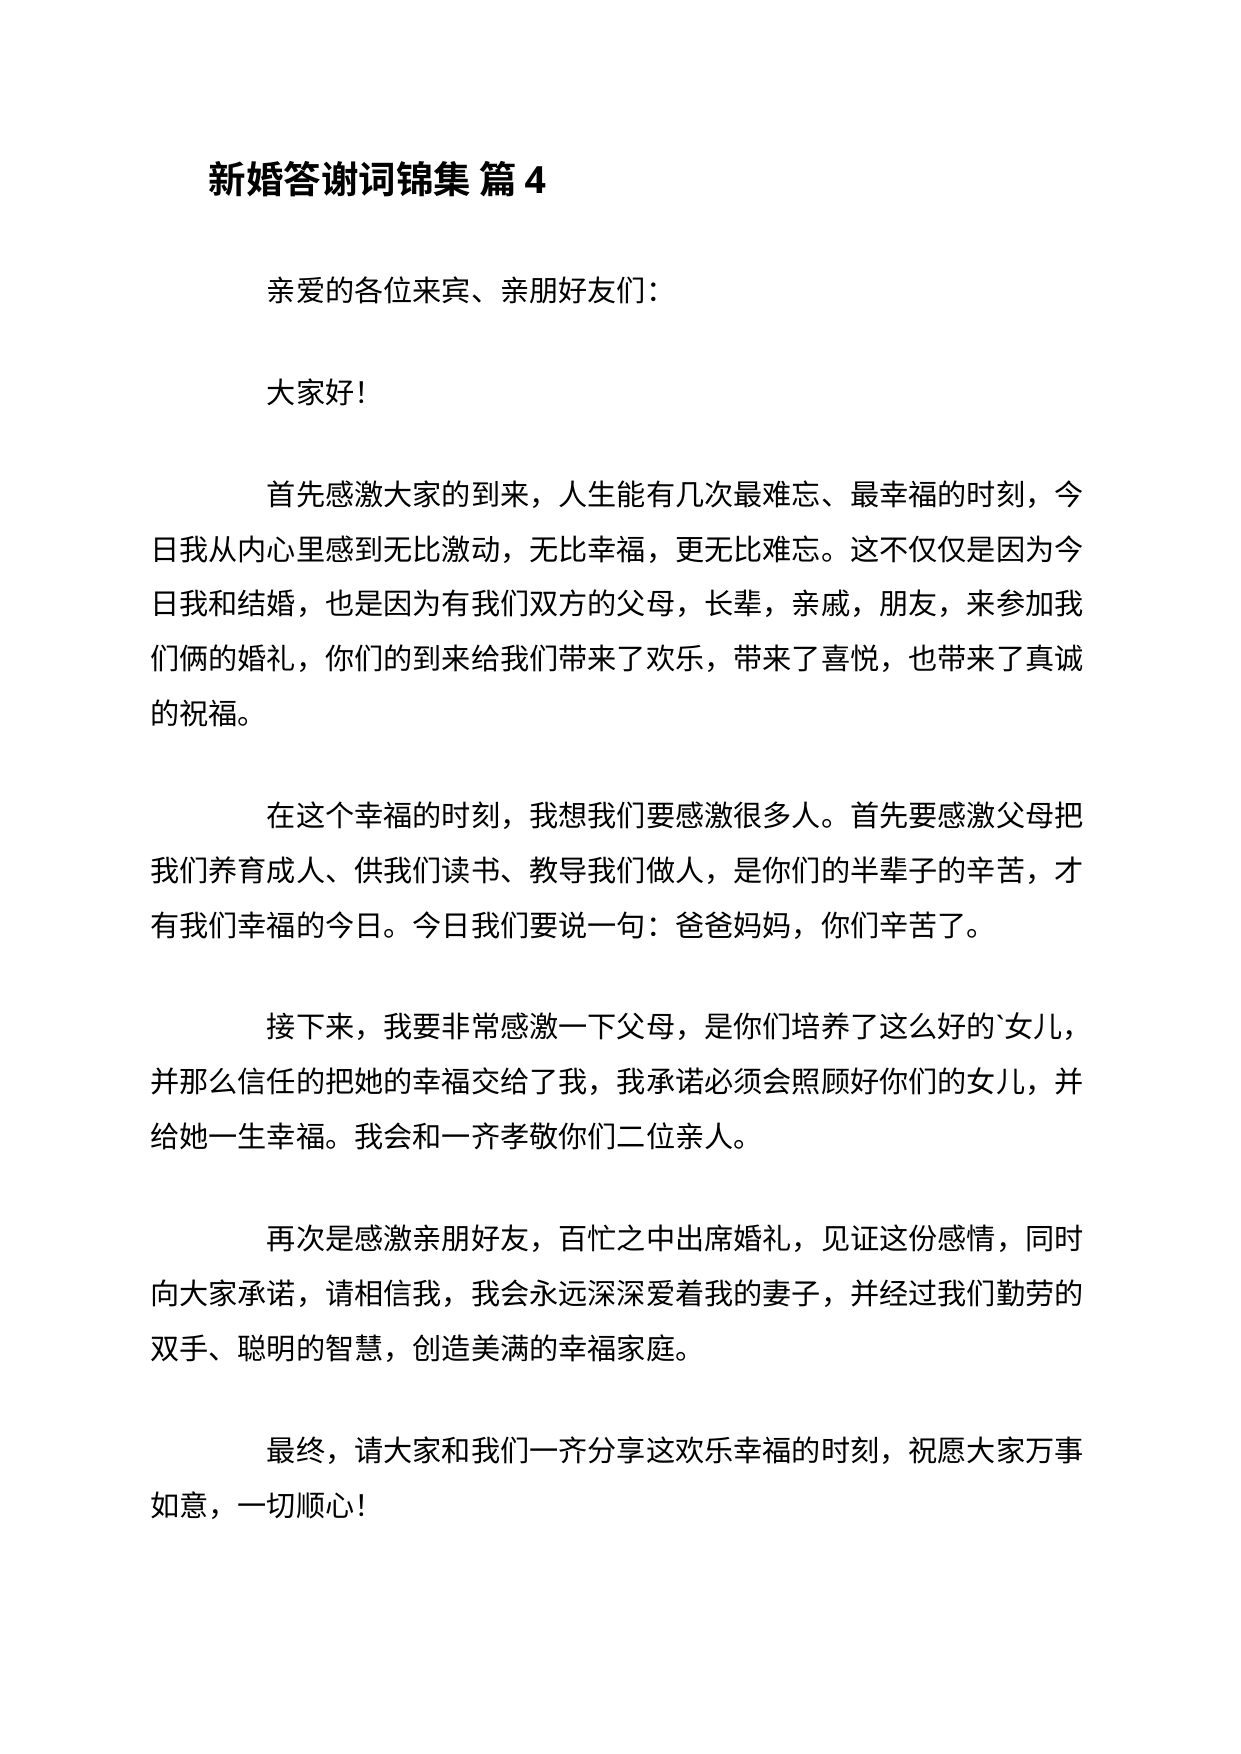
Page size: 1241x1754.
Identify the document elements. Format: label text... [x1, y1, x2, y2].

text 大家好！ [150, 369, 1090, 412]
text 亲爱的各位来宾、亲朋好友们： [150, 268, 1090, 310]
text 接下来，我要非常感激一下父母，是你们培养了这么好的`女儿，并那么信任的把她的幸福交给了我，我承诺必须会照顾好你们的女儿，并给她一生幸福。我会和一齐孝敬你们二位亲人。 [150, 1004, 1090, 1156]
text 首先感激大家的到来，人生能有几次最难忘、最幸福的时刻，今日我从内心里感到无比激动，无比幸福，更无比难忘。这不仅仅是因为今日我和结婚，也是因为有我们双方的父母，长辈，亲戚，朋友，来参加我们俩的婚礼，你们的到来给我们带来了欢乐，带来了喜悦，也带来了真诚的祝福。 [150, 471, 1090, 733]
text 最终，请大家和我们一齐分享这欢乐幸福的时刻，祝愿大家万事如意，一切顺心！ [150, 1427, 1090, 1524]
text 新婚答谢词锦集 篇4 [150, 150, 1090, 204]
text 再次是感激亲朋好友，百忙之中出席婚礼，见证这份感情，同时向大家承诺，请相信我，我会永远深深爱着我的妻子，并经过我们勤劳的双手、聪明的智慧，创造美满的幸福家庭。 [150, 1216, 1090, 1368]
text 在这个幸福的时刻，我想我们要感激很多人。首先要感激父母把我们养育成人、供我们读书、教导我们做人，是你们的半辈子的辛苦，才有我们幸福的今日。今日我们要说一句：爸爸妈妈，你们辛苦了。 [150, 792, 1090, 944]
